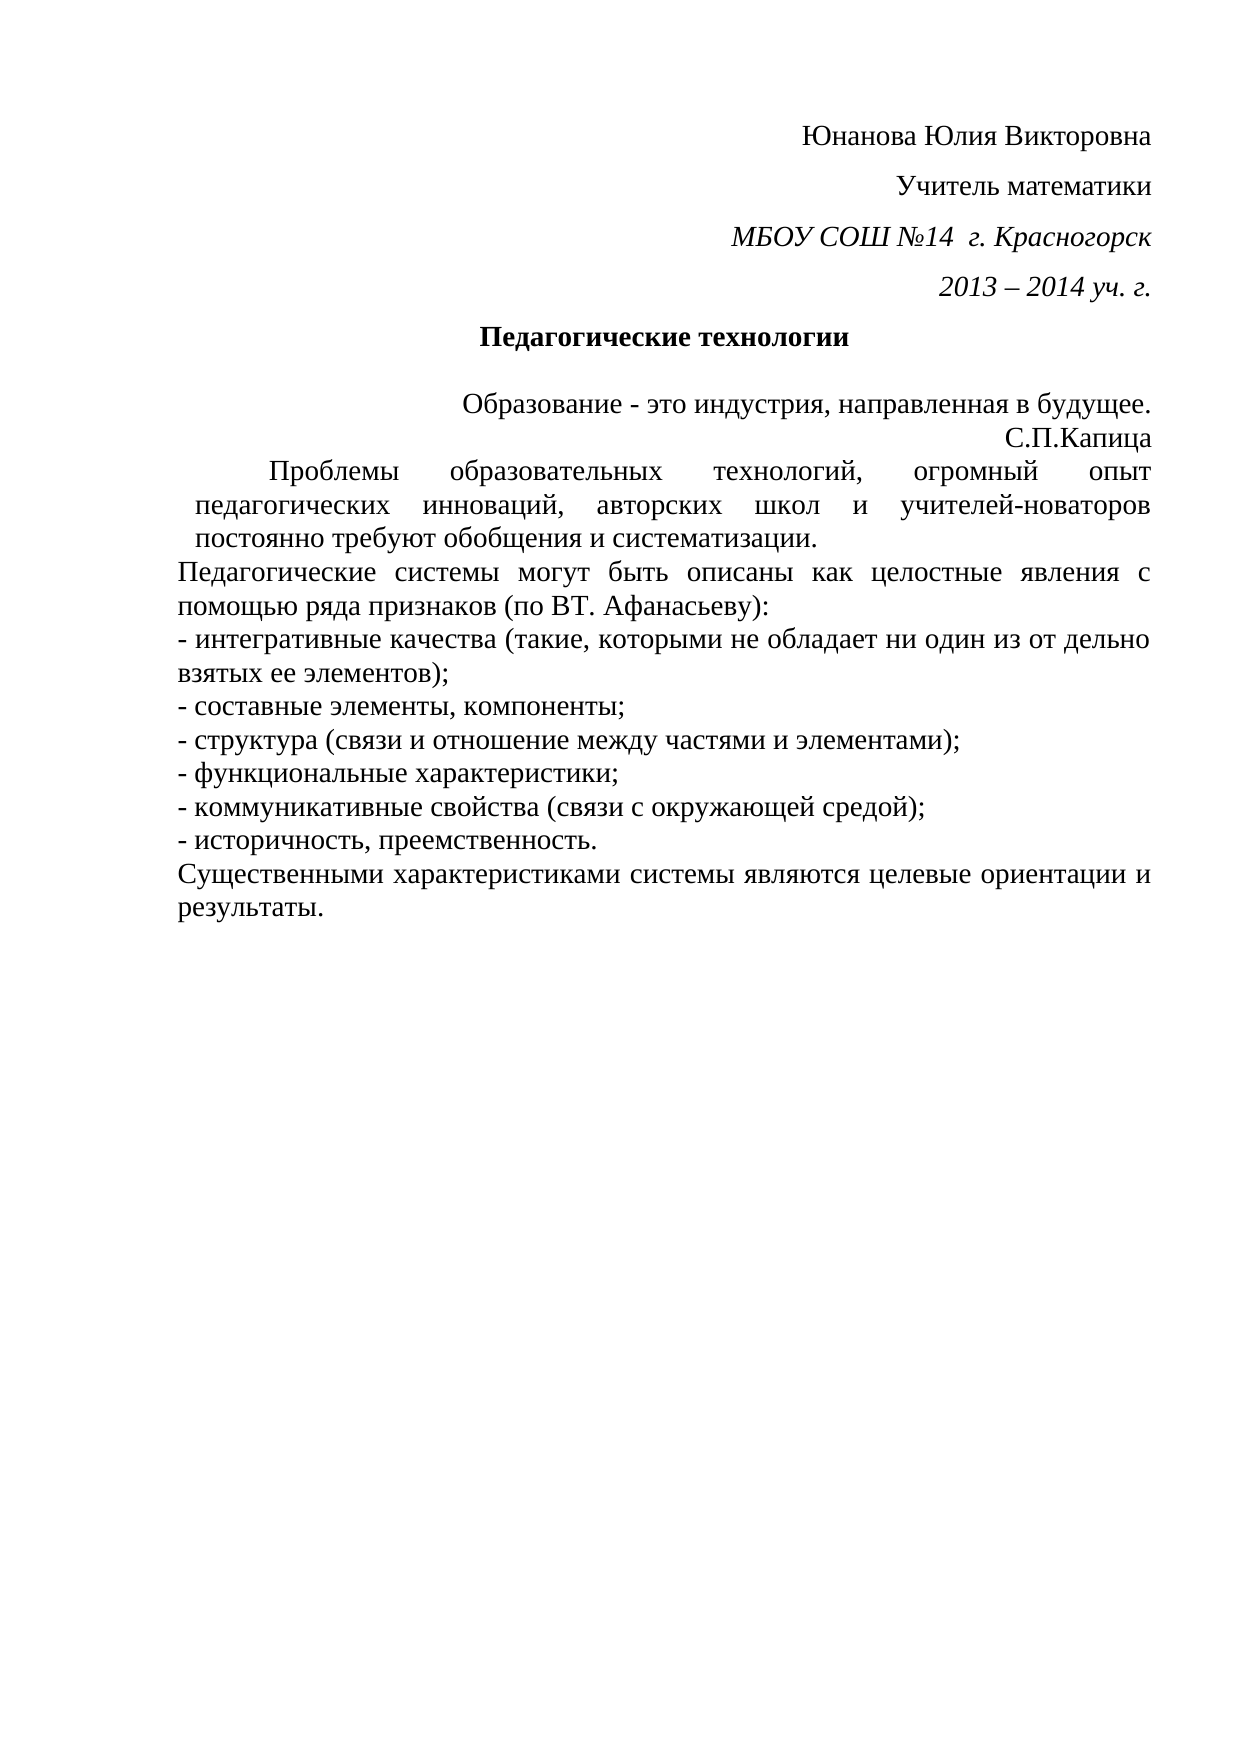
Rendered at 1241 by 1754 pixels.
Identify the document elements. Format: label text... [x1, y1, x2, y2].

text Образование - это индустрия, направленная в будущее. [177, 386, 1152, 420]
text - функциональные характеристики; [177, 755, 1152, 789]
text Существенными характеристиками системы являются целевые ориентации и результаты. [177, 856, 1152, 923]
text - историчность, преемственность. [177, 822, 1152, 856]
text Юнанова Юлия Викторовна [177, 118, 1152, 152]
text - структура (связи и отношение между частями и элементами); [177, 722, 1152, 755]
text Учитель математики [177, 168, 1152, 202]
text МБОУ СОШ №14 г. Красногорск [177, 219, 1152, 252]
text - составные элементы, компоненты; [177, 688, 1152, 722]
text Педагогические технологии [177, 319, 1152, 353]
text 2013 – 2014 уч. г. [177, 269, 1152, 303]
text Педагогические системы могут быть описаны как целостные явления с помощью ряда признаков (по ВТ. Афанасьеву): [177, 554, 1152, 621]
text С.П.Капица [177, 420, 1152, 453]
text - интегративные качества (такие, которыми не обладает ни один из от дельно взятых ее элементов); [177, 621, 1152, 688]
text Проблемы образовательных технологий, огромный опыт педагогических инноваций, авторских школ и учителей-новаторов постоянно требуют обобщения и систематизации. [195, 453, 1152, 554]
text - коммуникативные свойства (связи с окружающей средой); [177, 789, 1152, 822]
